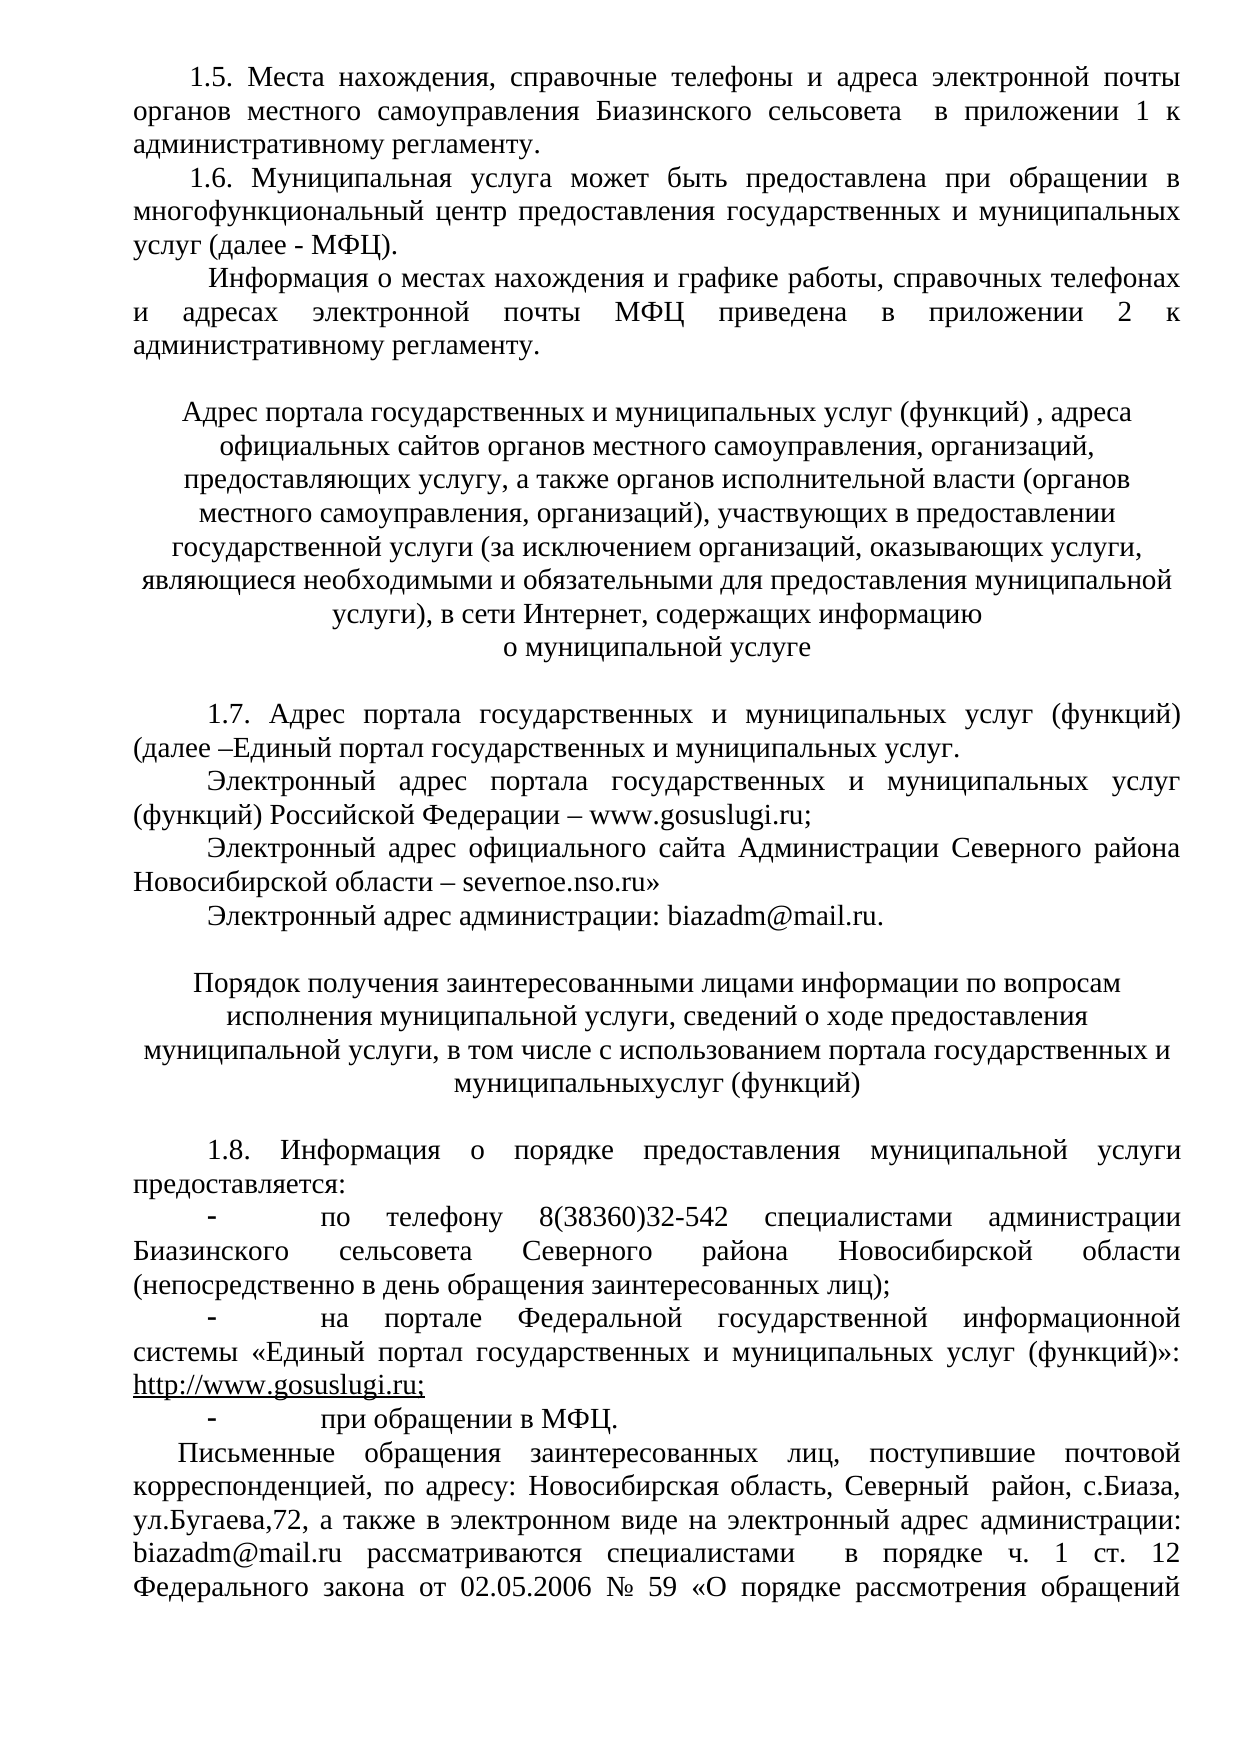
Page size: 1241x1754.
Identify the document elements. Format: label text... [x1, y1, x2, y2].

text 1.6. Муниципальная услуга может быть предоставлена при обращении в многофункциональный центр предоставления государственных и муниципальных услуг (далее - МФЦ). [133, 160, 1181, 260]
list при обращении в МФЦ. [133, 1401, 1181, 1435]
text Адрес портала государственных и муниципальных услуг (функций) , адреса официальных сайтов органов местного самоуправления, организаций, предоставляющих услугу, а также органов исполнительной власти (органов [133, 394, 1181, 495]
text 1.7. Адрес портала государственных и муниципальных услуг (функций) (далее –Единый портал государственных и муниципальных услуг. [133, 696, 1181, 763]
list по телефону 8(38360)32-542 специалистами администрации Биазинского сельсовета Северного района Новосибирской области (непосредственно в день обращения заинтересованных лиц); [133, 1199, 1181, 1300]
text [133, 1435, 1181, 1602]
list на портале Федеральной государственной информационной системы «Единый портал государственных и муниципальных услуг (функций)»: http://www.gosuslugi.ru; [133, 1300, 1181, 1401]
text 1.8. Информация о порядке предоставления муниципальной услуги предоставляется: [133, 1132, 1181, 1199]
text Информация о местах нахождения и графике работы, справочных телефонах и адресах электронной почты МФЦ приведена в приложении 2 к административному регламенту. [133, 260, 1181, 361]
text местного самоуправления, организаций), участвующих в предоставлении государственной услуги (за исключением организаций, оказывающих услуги, являющиеся необходимыми и обязательными для предоставления муниципальной услуги), в сети Интернет, содержащих информацию [133, 495, 1181, 629]
text Электронный адрес администрации: biazadm@mail.ru. [133, 898, 1181, 931]
text Электронный адрес портала государственных и муниципальных услуг (функций) Российской Федерации – www.gosuslugi.ru; [133, 763, 1181, 831]
text о муниципальной услуге [133, 629, 1181, 663]
text 1.5. Места нахождения, справочные телефоны и адреса электронной почты органов местного самоуправления Биазинского сельсовета в приложении 1 к административному регламенту. [133, 59, 1181, 160]
text Порядок получения заинтересованными лицами информации по вопросам исполнения муниципальной услуги, сведений о ходе предоставления муниципальной услуги, в том числе с использованием портала государственных и муниципальныхуслуг (функций) [133, 965, 1181, 1099]
text Электронный адрес официального сайта Администрации Северного района Новосибирской области – severnoe.nso.ru» [133, 831, 1181, 898]
